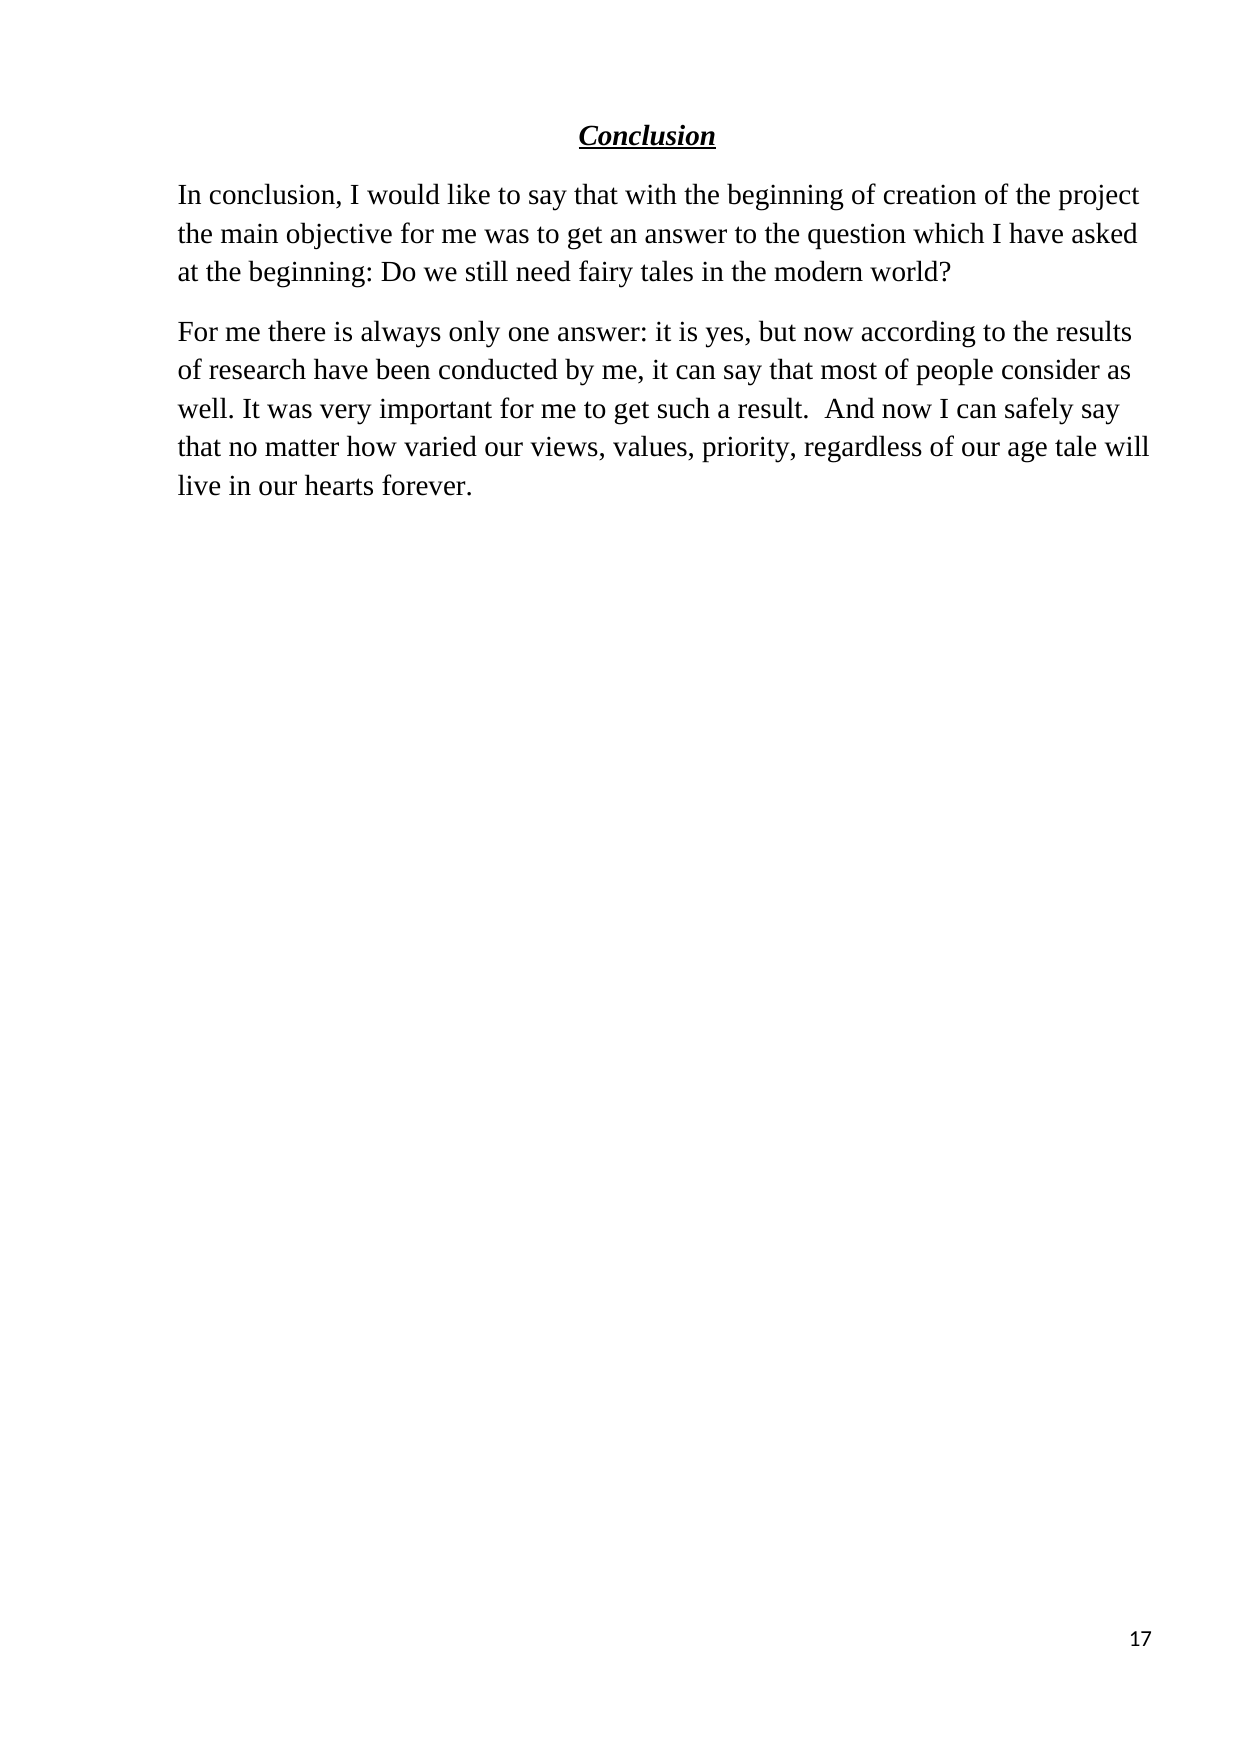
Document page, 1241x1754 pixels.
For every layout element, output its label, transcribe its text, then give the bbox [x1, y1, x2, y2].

text In conclusion, I would like to say that with the beginning of creation of the project the main objective for me was to get an answer to the question which I have asked at the beginning: Do we still need fairy tales in the modern world? [177, 177, 1152, 288]
text Conclusion [177, 118, 1152, 152]
text For me there is always only one answer: it is yes, but now according to the results of research have been conducted by me, it can say that most of people consider as well. It was very important for me to get such a result. And now I can safely say that no matter how varied our views, values, priority, regardless of our age tale will live in our hearts forever. [177, 314, 1152, 502]
